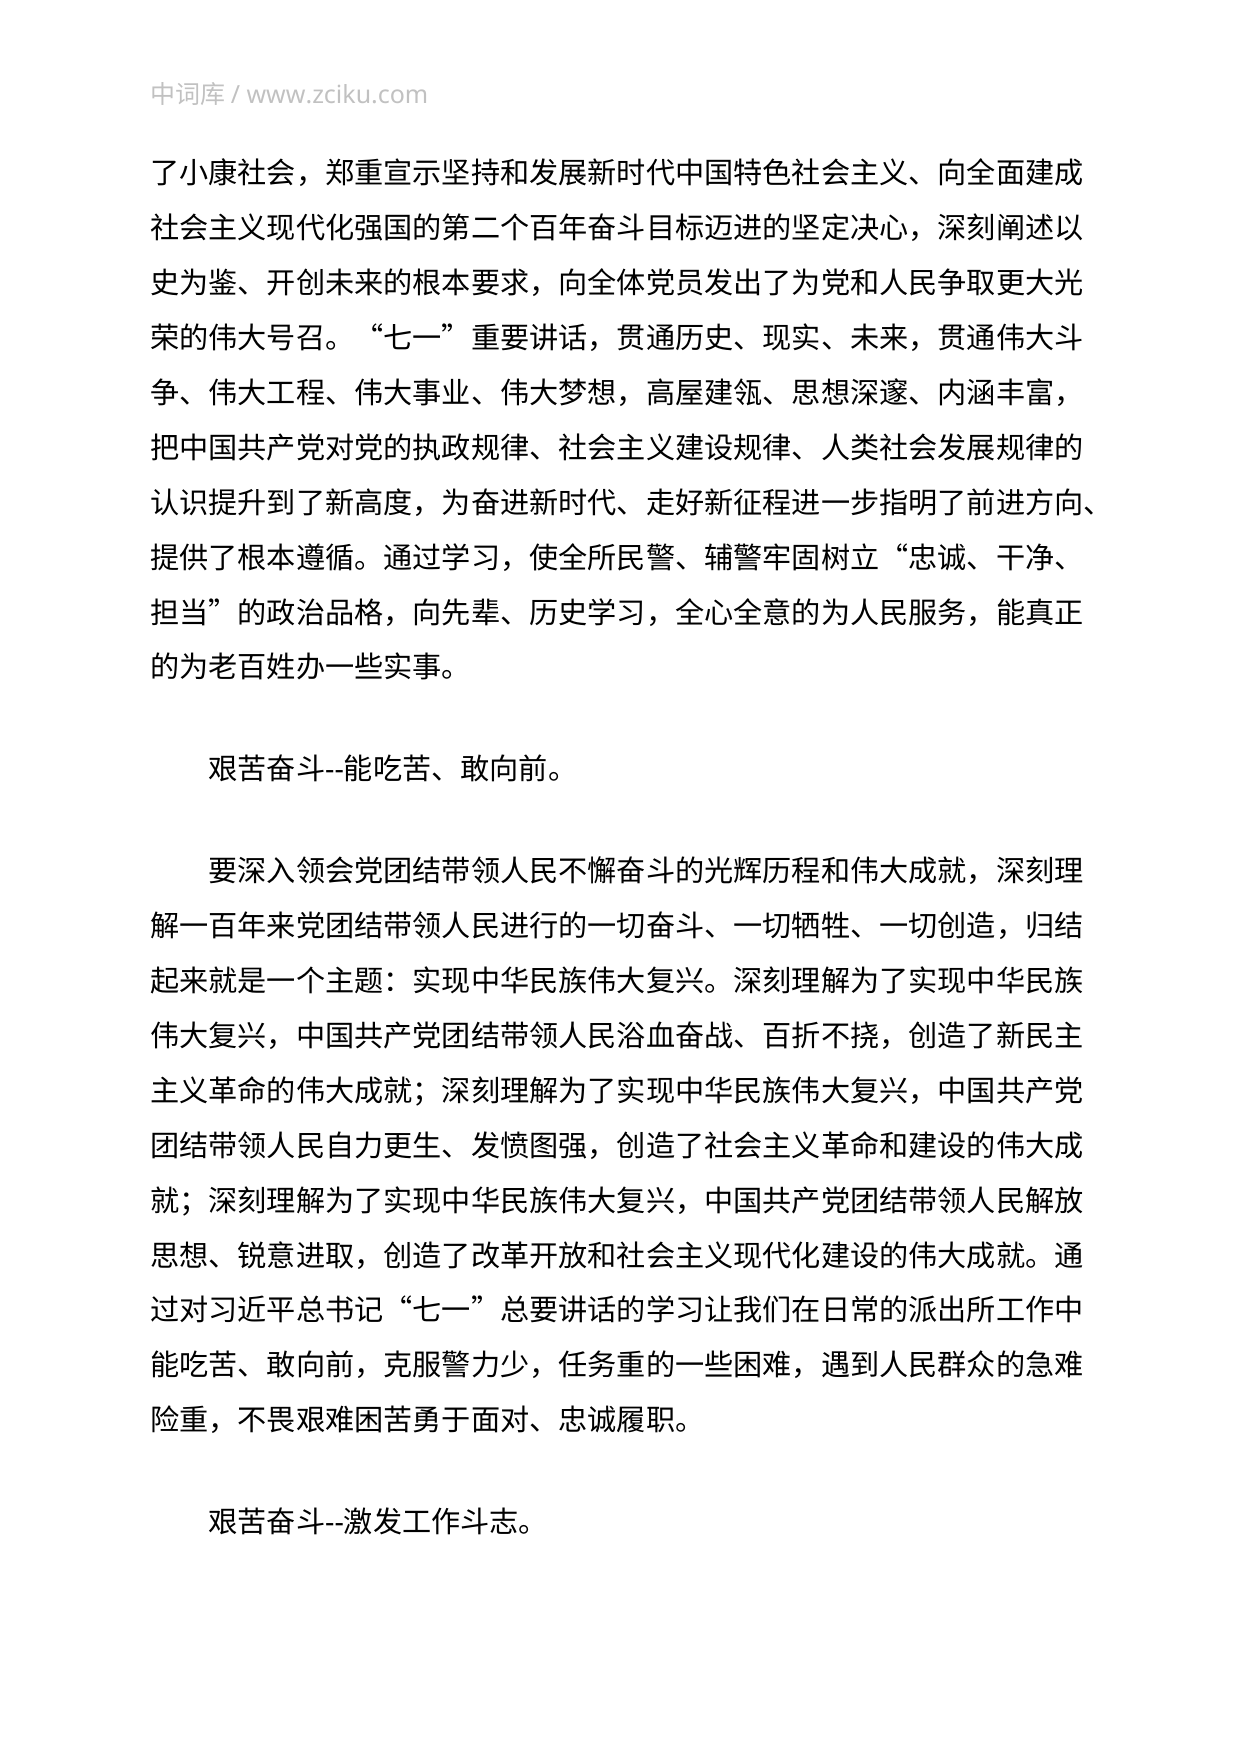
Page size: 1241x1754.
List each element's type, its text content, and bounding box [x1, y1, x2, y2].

text 艰苦奋斗--能吃苦、敢向前。 [150, 746, 1090, 788]
text 艰苦奋斗--激发工作斗志。 [150, 1498, 1090, 1541]
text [150, 150, 1090, 686]
text 要深入领会党团结带领人民不懈奋斗的光辉历程和伟大成就，深刻理解一百年来党团结带领人民进行的一切奋斗、一切牺牲、一切创造，归结起来就是一个主题：实现中华民族伟大复兴。深刻理解为了实现中华民族伟大复兴，中国共产党团结带领人民浴血奋战、百折不挠，创造了新民主主义革命的伟大成就；深刻理解为了实现中华民族伟大复兴，中国共产党团结带领人民自力更生、发愤图强，创造了社会主义革命和建设的伟大成就；深刻理解为了实现中华民族伟大复兴，中国共产党团结带领人民解放思想、锐意进取，创造了改革开放和社会主义现代化建设的伟大成就。通过对习近平总书记“七一”总要讲话的学习让我们在日常的派出所工作中能吃苦、敢向前，克服警力少，任务重的一些困难，遇到人民群众的急难险重，不畏艰难困苦勇于面对、忠诚履职。 [150, 848, 1090, 1439]
